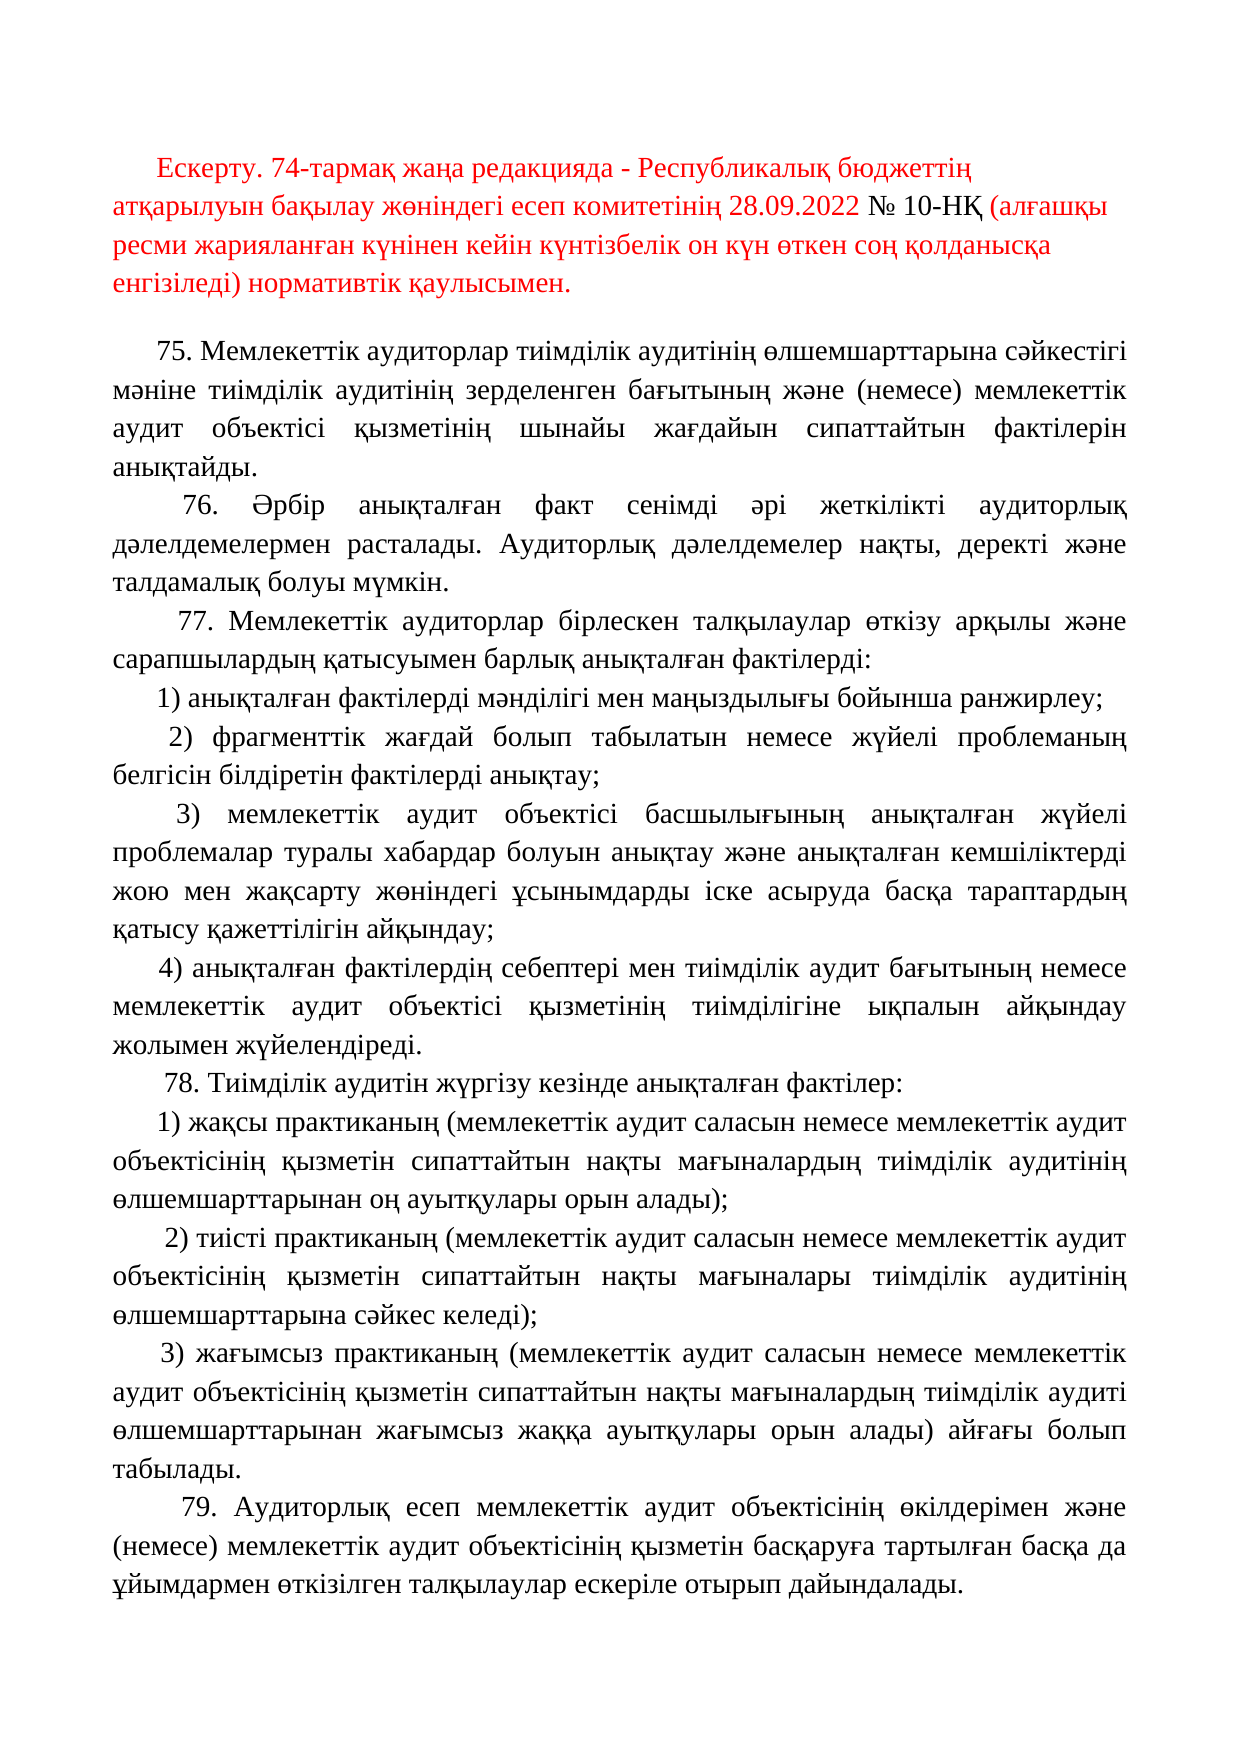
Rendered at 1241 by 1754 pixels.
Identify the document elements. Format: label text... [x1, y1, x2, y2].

text 1) жақсы практиканың (мемлекеттік аудит саласын немесе мемлекеттік аудит объектісінің қызметін сипаттайтын нақты мағыналардың тиімділік аудитінің өлшемшарттарынан оң ауытқулары орын алады); [112, 1104, 1128, 1215]
text 75. Мемлекеттік аудиторлар тиімділік аудитінің өлшемшарттарына сәйкестігі мәніне тиімділік аудитінің зерделенген бағытының және (немесе) мемлекеттік аудит объектісі қызметінің шынайы жағдайын сипаттайтын фактілерін анықтайды. [112, 333, 1128, 482]
text 3) жағымсыз практиканың (мемлекеттік аудит саласын немесе мемлекеттік аудит объектісінің қызметін сипаттайтын нақты мағыналардың тиімділік аудиті өлшемшарттарынан жағымсыз жаққа ауытқулары орын алады) айғағы болып табылады. [112, 1335, 1128, 1484]
text 1) анықталған фактілерді мәнділігі мен маңыздылығы бойынша ранжирлеу; [112, 680, 1128, 714]
text 76. Әрбір анықталған факт сенімді әрі жеткілікті аудиторлық дәлелдемелермен расталады. Аудиторлық дәлелдемелер нақты, деректі және талдамалық болуы мүмкін. [112, 487, 1128, 598]
text 79. Аудиторлық есеп мемлекеттік аудит объектісінің өкілдерімен және (немесе) мемлекеттік аудит объектісінің қызметін басқаруға тартылған басқа да ұйымдармен өткізілген талқылаулар ескеріле отырып дайындалады. [112, 1489, 1128, 1600]
text 2) тиісті практиканың (мемлекеттік аудит саласын немесе мемлекеттік аудит объектісінің қызметін сипаттайтын нақты мағыналары тиімділік аудитінің өлшемшарттарына сәйкес келеді); [112, 1220, 1128, 1330]
text 3) мемлекеттік аудит объектісі басшылығының анықталған жүйелі проблемалар туралы хабардар болуын анықтау және анықталған кемшіліктерді жою мен жақсарту жөніндегі ұсынымдарды іске асыруда басқа тараптардың қатысу қажеттілігін айқындау; [112, 796, 1128, 945]
text 2) фрагменттік жағдай болып табылатын немесе жүйелі проблеманың белгісін білдіретін фактілерді анықтау; [112, 719, 1128, 791]
text 78. Тиімділік аудитін жүргізу кезінде анықталған фактілер: [112, 1066, 1128, 1099]
text 4) анықталған фактілердің себептері мен тиімділік аудит бағытының немесе мемлекеттік аудит объектісі қызметінің тиімділігіне ықпалын айқындау жолымен жүйелендіреді. [112, 950, 1128, 1061]
text Ескерту. 74-тармақ жаңа редакцияда - Республикалық бюджеттің атқарылуын бақылау жөніндегі есеп комитетінің 28.09.2022 № 10-НҚ (алғашқы ресми жарияланған күнінен кейін күнтізбелік он күн өткен соң қолданысқа енгізіледі) нормативтік қаулысымен. [112, 150, 1128, 329]
text 77. Мемлекеттік аудиторлар бірлескен талқылаулар өткізу арқылы және сарапшылардың қатысуымен барлық анықталған фактілерді: [112, 603, 1128, 675]
